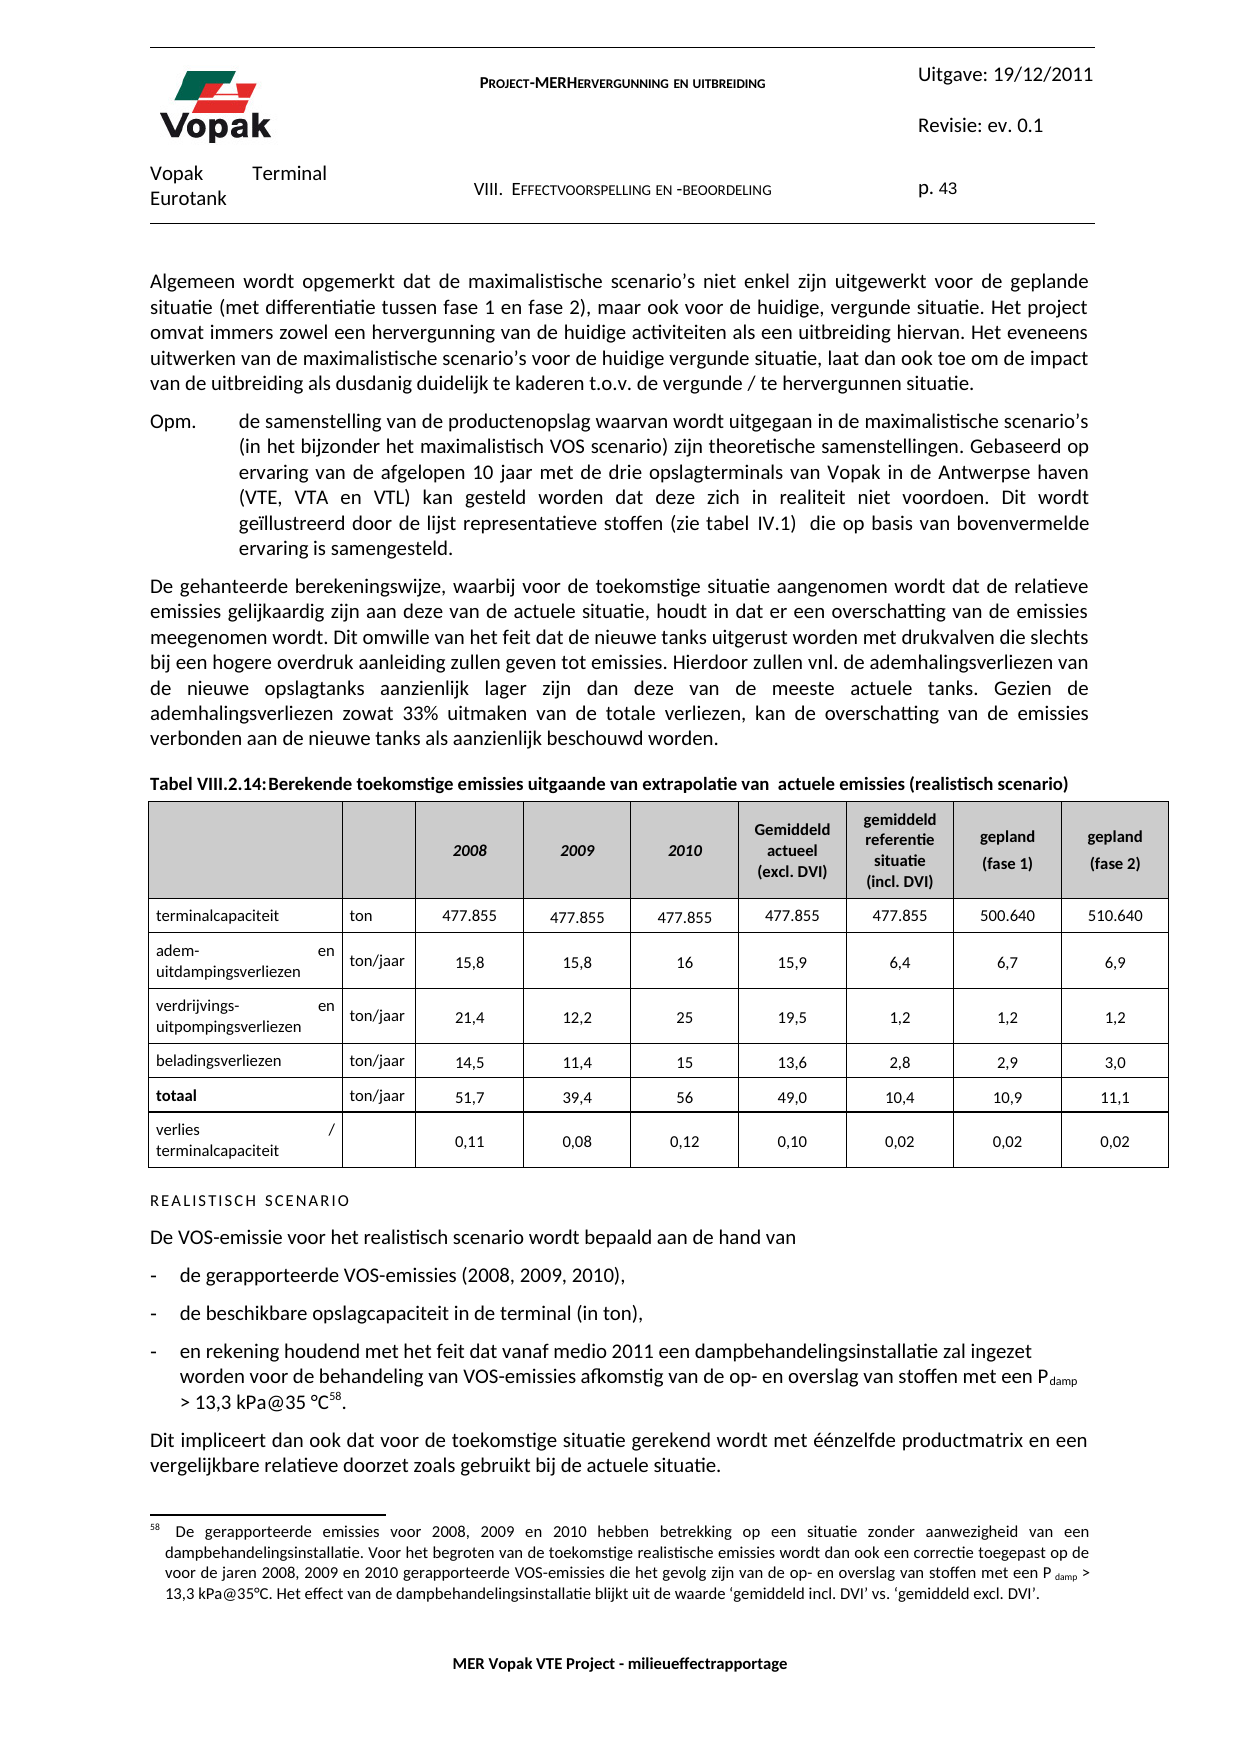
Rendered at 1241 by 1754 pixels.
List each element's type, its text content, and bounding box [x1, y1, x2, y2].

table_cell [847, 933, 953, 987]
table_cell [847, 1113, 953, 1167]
text Opm. de samenstelling van de productenopslag waarvan wordt uitgegaan in de maximalistische scenario’s (in het bijzonder het maximalistisch VOS scenario) zijn theoretische samenstellingen. Gebaseerd op ervaring van de afgelopen 10 jaar met de drie opslagterminals van Vopak in de Antwerpse haven (VTE, VTA en VTL) kan gesteld worden dat deze zich in realiteit niet voordoen. Dit wordt geïllustreerd door de lijst representatieve stoffen (zie tabel IV.1) die op basis van bovenvermelde ervaring is samengesteld. [150, 408, 1090, 561]
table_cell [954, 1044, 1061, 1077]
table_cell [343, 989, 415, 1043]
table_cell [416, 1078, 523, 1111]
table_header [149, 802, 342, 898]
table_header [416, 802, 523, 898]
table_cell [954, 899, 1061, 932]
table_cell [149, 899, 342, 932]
text De gehanteerde berekeningswijze, waarbij voor de toekomstige situatie aangenomen wordt dat de relatieve emissies gelijkaardig zijn aan deze van de actuele situatie, houdt in dat er een overschatting van de emissies meegenomen wordt. Dit omwille van het feit dat de nieuwe tanks uitgerust worden met drukvalven die slechts bij een hogere overdruk aanleiding zullen geven tot emissies. Hierdoor zullen vnl. de ademhalingsverliezen van de nieuwe opslagtanks aanzienlijk lager zijn dan deze van de meeste actuele tanks. Gezien de ademhalingsverliezen zowat 33% uitmaken van de totale verliezen, kan de overschatting van de emissies verbonden aan de nieuwe tanks als aanzienlijk beschouwd worden. [150, 573, 1090, 751]
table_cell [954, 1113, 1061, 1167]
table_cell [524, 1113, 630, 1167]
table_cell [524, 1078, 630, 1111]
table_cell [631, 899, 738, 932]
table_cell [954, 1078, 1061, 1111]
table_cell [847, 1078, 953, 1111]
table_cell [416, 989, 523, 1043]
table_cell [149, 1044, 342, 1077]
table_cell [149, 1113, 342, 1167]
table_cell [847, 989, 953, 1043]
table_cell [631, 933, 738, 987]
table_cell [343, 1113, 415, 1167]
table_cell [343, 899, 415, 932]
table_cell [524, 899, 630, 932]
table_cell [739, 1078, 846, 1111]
list de gerapporteerde VOS-emissies (2008, 2009, 2010), [150, 1262, 1090, 1288]
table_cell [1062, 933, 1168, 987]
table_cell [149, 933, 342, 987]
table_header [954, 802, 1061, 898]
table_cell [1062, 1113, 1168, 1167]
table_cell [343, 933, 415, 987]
text De VOS-emissie voor het realistisch scenario wordt bepaald aan de hand van [150, 1224, 1090, 1250]
text Algemeen wordt opgemerkt dat de maximalistische scenario’s niet enkel zijn uitgewerkt voor de geplande situatie (met differentiatie tussen fase 1 en fase 2), maar ook voor de huidige, vergunde situatie. Het project omvat immers zowel een hervergunning van de huidige activiteiten als een uitbreiding hiervan. Het eveneens uitwerken van de maximalistische scenario’s voor de huidige vergunde situatie, laat dan ook toe om de impact van de uitbreiding als dusdanig duidelijk te kaderen t.o.v. de vergunde / te hervergunnen situatie. [150, 268, 1090, 396]
text Tabel VIII.2.14: Berekende toekomstige emissies uitgaande van extrapolatie van actuele emissies (realistisch scenario) [150, 770, 1090, 795]
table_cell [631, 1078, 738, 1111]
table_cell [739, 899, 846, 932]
picture [150, 60, 278, 148]
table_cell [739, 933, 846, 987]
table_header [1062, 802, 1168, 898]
text realistisch scenario [150, 1186, 1090, 1212]
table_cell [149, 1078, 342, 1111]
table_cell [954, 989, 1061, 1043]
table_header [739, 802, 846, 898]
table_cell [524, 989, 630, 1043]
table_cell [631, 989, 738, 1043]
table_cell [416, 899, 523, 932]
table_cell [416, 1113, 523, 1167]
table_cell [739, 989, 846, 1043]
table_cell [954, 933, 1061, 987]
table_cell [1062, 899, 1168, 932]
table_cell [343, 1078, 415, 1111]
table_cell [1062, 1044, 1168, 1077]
text Dit impliceert dan ook dat voor de toekomstige situatie gerekend wordt met éénzelfde productmatrix en een vergelijkbare relatieve doorzet zoals gebruikt bij de actuele situatie. [150, 1427, 1090, 1478]
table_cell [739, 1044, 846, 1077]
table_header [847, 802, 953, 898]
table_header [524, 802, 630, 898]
list en rekening houdend met het feit dat vanaf medio 2011 een dampbehandelingsinstallatie zal ingezet worden voor de behandeling van VOS-emissies afkomstig van de op- en overslag van stoffen met een Pdamp > 13,3 kPa@35 °C. [150, 1338, 1090, 1414]
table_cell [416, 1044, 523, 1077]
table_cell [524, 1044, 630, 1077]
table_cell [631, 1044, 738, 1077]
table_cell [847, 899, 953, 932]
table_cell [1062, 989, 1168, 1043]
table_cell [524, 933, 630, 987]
list de beschikbare opslagcapaciteit in de terminal (in ton), [150, 1300, 1090, 1326]
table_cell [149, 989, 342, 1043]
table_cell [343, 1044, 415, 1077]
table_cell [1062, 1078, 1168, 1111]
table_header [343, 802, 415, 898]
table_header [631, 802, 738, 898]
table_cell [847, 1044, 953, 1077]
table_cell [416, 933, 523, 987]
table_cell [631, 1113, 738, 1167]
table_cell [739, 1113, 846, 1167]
